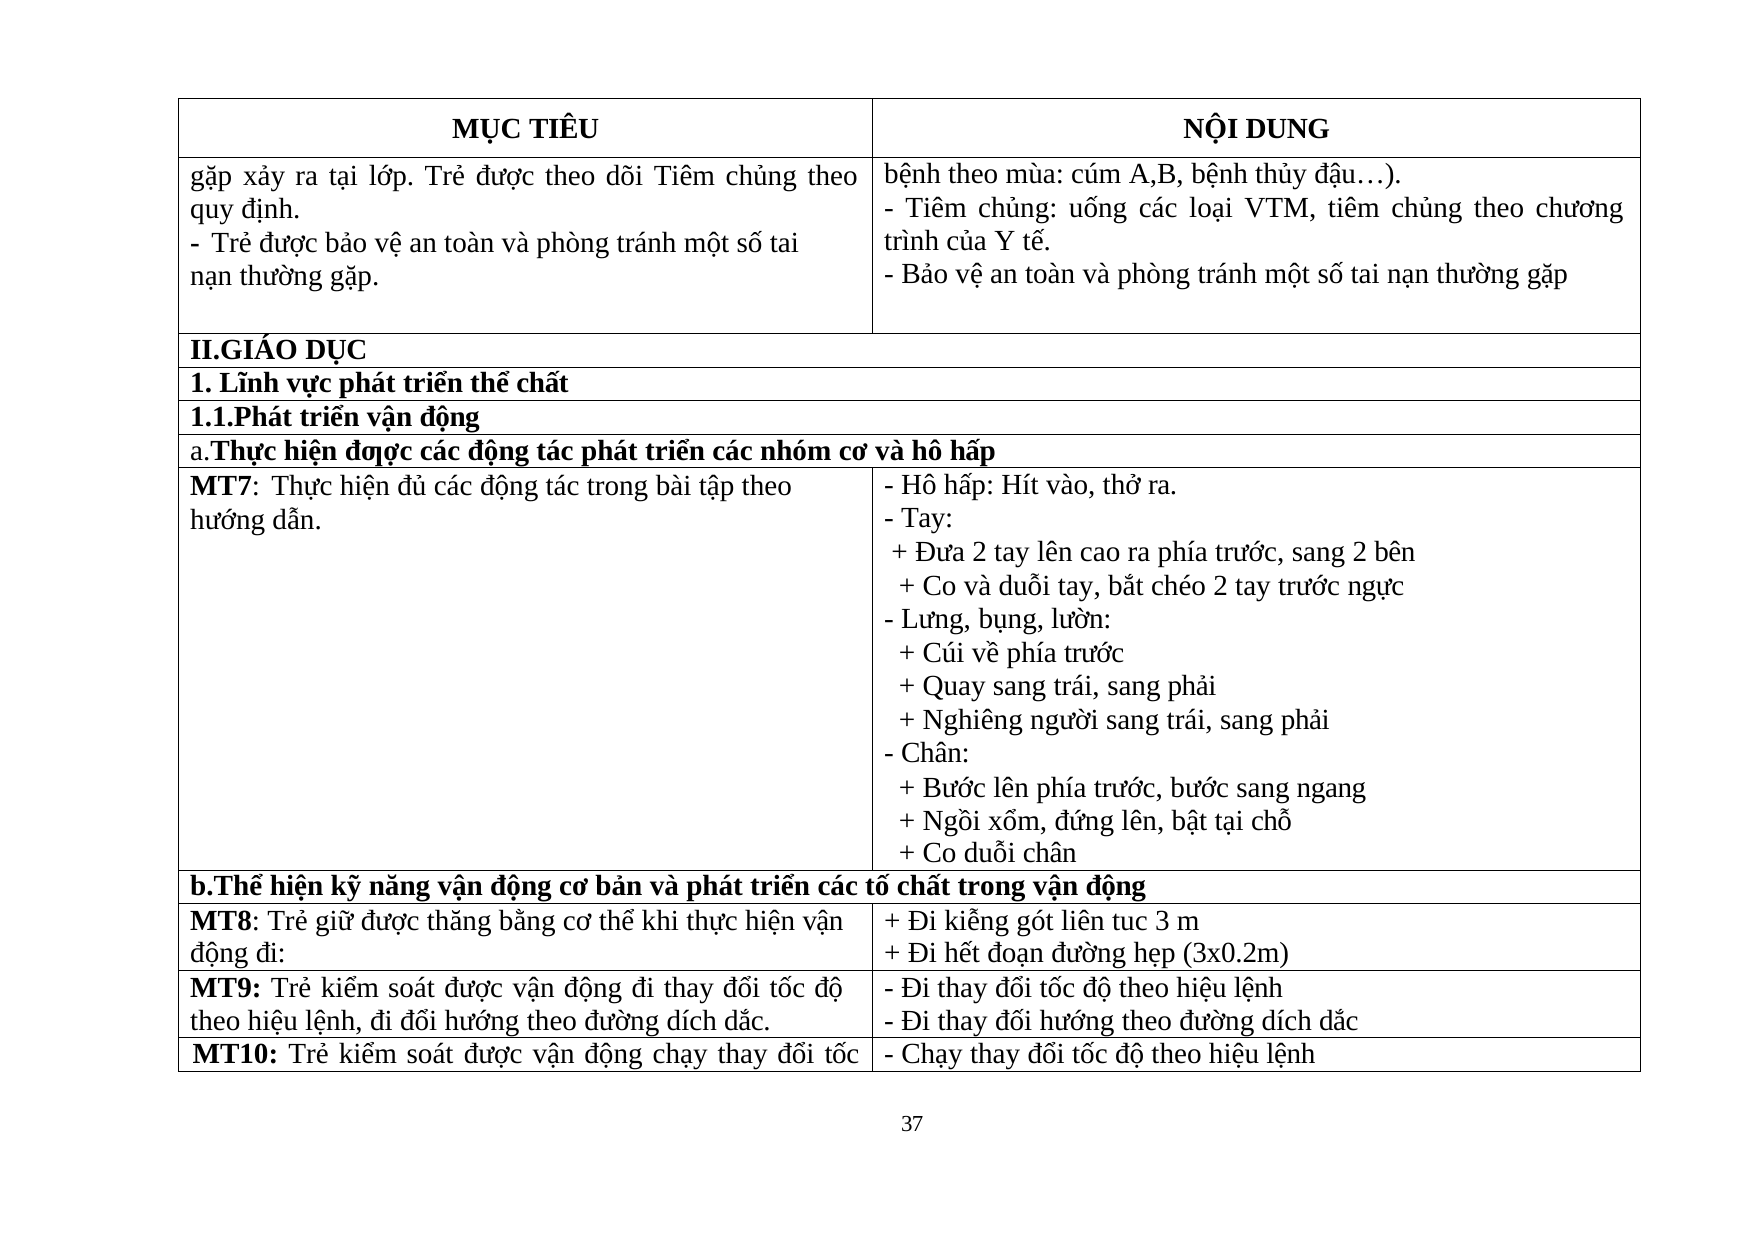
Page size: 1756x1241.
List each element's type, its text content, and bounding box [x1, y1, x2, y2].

table_cell MT10: Trẻ kiểm soát được vận động chạy thay đổi tốc [179, 1038, 872, 1071]
table_cell a.Thực hiện đƣợc các động tác phát triển các nhóm cơ và hô hấp [179, 435, 1640, 467]
table_cell gặp xảy ra tại lớp. Trẻ được theo dõi Tiêm chủng theo quy định. - Trẻ được bảo vệ an toàn và phòng tránh một số tai nạn thường gặp. [179, 158, 872, 333]
table_cell MT7: Thực hiện đủ các động tác trong bài tập theo hướng dẫn. [179, 468, 872, 870]
table_cell Hô hấp: Hít vào, thở ra. Tay: + Đưa 2 tay lên cao ra phía trước, sang 2 bên + Co và duỗi tay, bắt chéo 2 tay trước ngực Lưng, bụng, lườn: + Cúi về phía trước + Quay sang trái, sang phải + Nghiêng người sang trái, sang phải Chân: + Bước lên phía trước, bước sang ngang + Ngồi xổm, đứng lên, bật tại chỗ + Co duỗi chân [873, 468, 1640, 870]
table_cell b.Thể hiện kỹ năng vận động cơ bản và phát triển các tố chất trong vận động [179, 871, 1640, 903]
table_cell + Đi kiễng gót liên tuc 3 m + Đi hết đoạn đường hẹp (3x0.2m) [873, 904, 1640, 970]
table_cell 1. Lĩnh vực phát triển thể chất [179, 368, 1640, 400]
table_cell MT9: Trẻ kiểm soát được vận động đi thay đổi tốc độ theo hiệu lệnh, đi đổi hướng theo đường dích dắc. [179, 971, 872, 1037]
table_cell bệnh theo mùa: cúm A,B, bệnh thủy đậu…). - Tiêm chủng: uống các loại VTM, tiêm chủng theo chương trình của Y tế. - Bảo vệ an toàn và phòng tránh một số tai nạn thường gặp [873, 158, 1640, 333]
table_header NỘI DUNG [873, 99, 1640, 157]
table_cell 1.1.Phát triển vận động [179, 401, 1640, 434]
table_header MỤC TIÊU [179, 99, 872, 157]
table_cell II.GIÁO DỤC [179, 334, 1640, 367]
table_cell MT8: Trẻ giữ được thăng bằng cơ thể khi thực hiện vận động đi: [179, 904, 872, 970]
table_cell - Chạy thay đổi tốc độ theo hiệu lệnh [873, 1038, 1640, 1071]
table_cell Đi thay đổi tốc độ theo hiệu lệnh Đi thay đối hướng theo đường dích dắc [873, 971, 1640, 1037]
